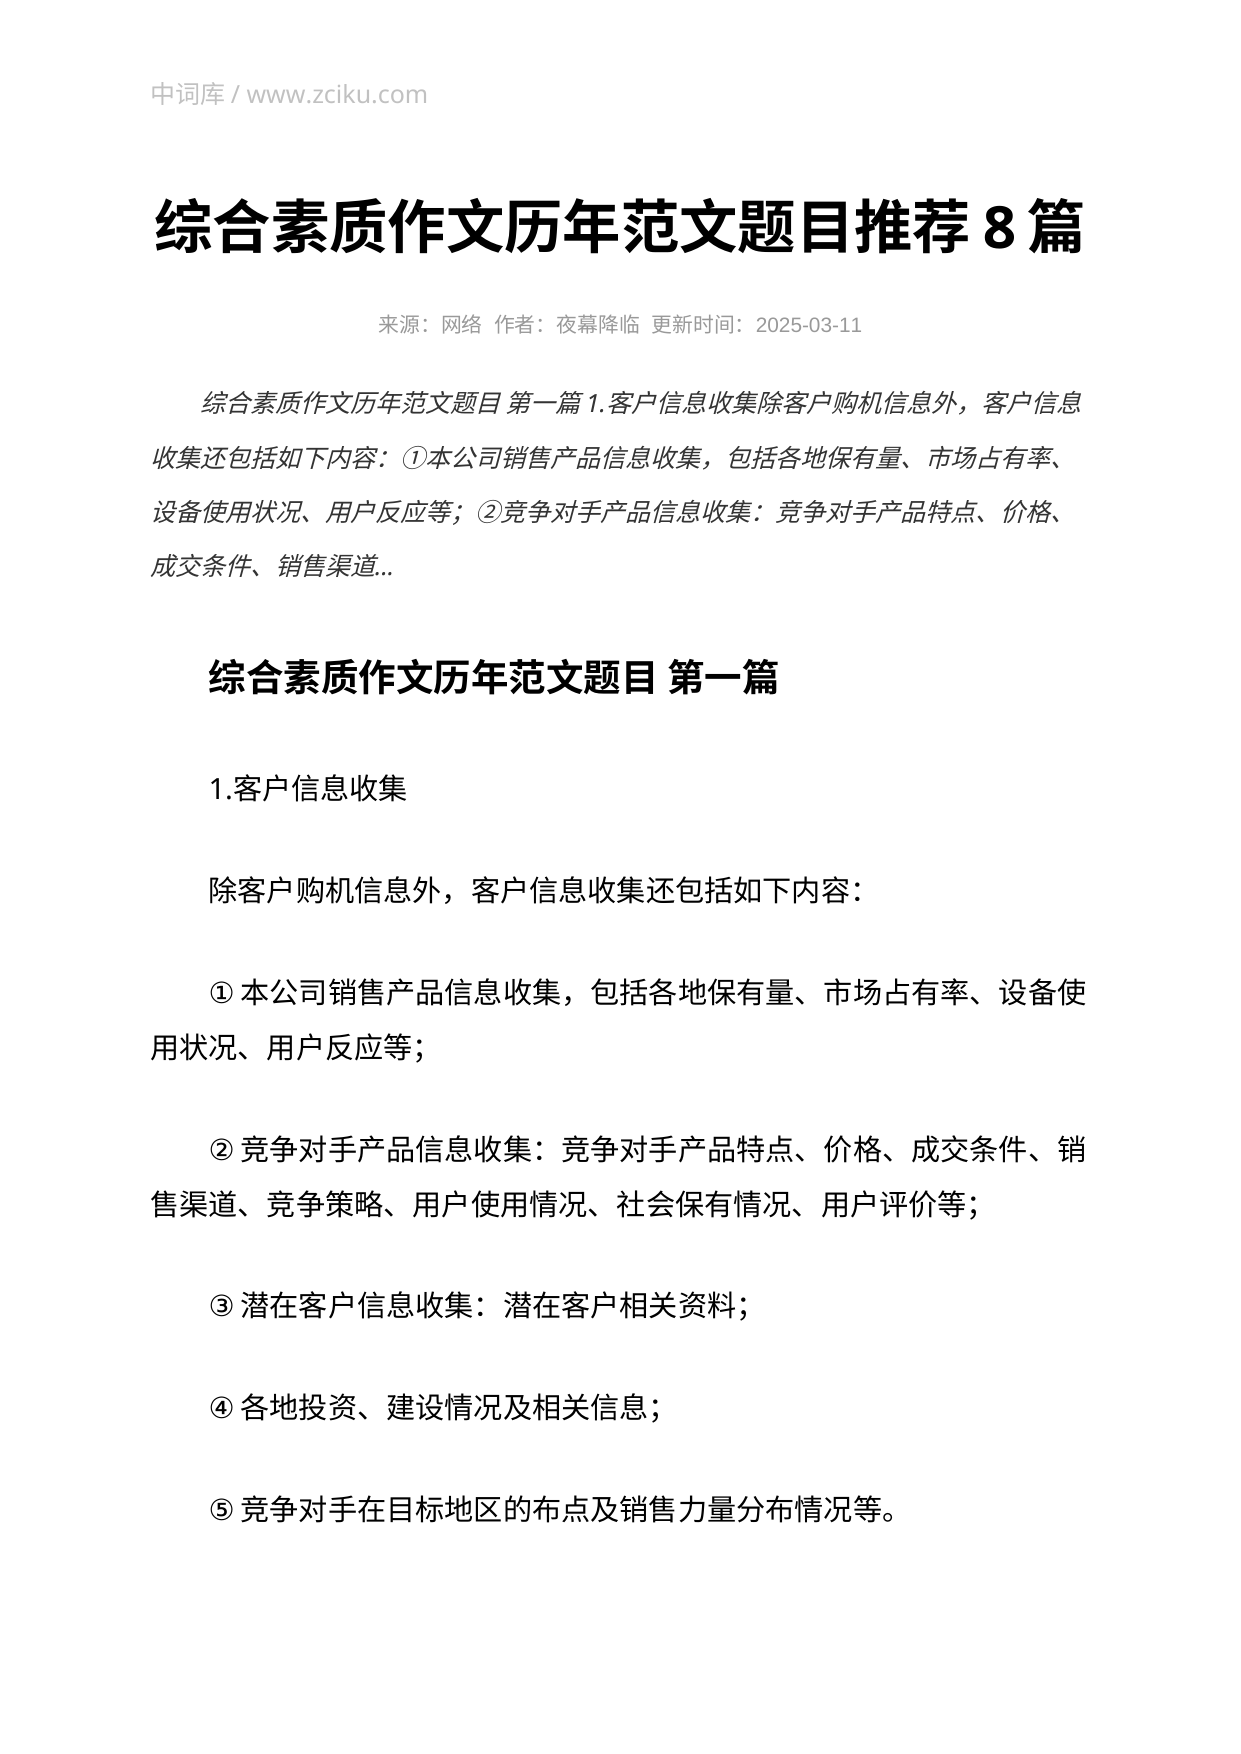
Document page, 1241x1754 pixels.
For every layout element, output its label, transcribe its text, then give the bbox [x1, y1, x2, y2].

text 1.客户信息收集 [150, 766, 1090, 808]
text ②竞争对手产品信息收集：竞争对手产品特点、价格、成交条件、销售渠道、竞争策略、用户使用情况、社会保有情况、用户评价等； [150, 1126, 1090, 1223]
text ⑤竞争对手在目标地区的布点及销售力量分布情况等。 [150, 1487, 1090, 1529]
text 来源：网络 作者：夜幕降临 更新时间：2025-03-11 [150, 313, 1090, 337]
text 除客户购机信息外，客户信息收集还包括如下内容： [150, 867, 1090, 910]
text ①本公司销售产品信息收集，包括各地保有量、市场占有率、设备使用状况、用户反应等； [150, 969, 1090, 1067]
text ④各地投资、建设情况及相关信息； [150, 1385, 1090, 1427]
text ③潜在客户信息收集：潜在客户相关资料； [150, 1283, 1090, 1325]
text 综合素质作文历年范文题目 第一篇 [150, 648, 1090, 702]
text 综合素质作文历年范文题目 第一篇1.客户信息收集除客户购机信息外，客户信息收集还包括如下内容：①本公司销售产品信息收集，包括各地保有量、市场占有率、设备使用状况、用户反应等；②竞争对手产品信息收集：竞争对手产品特点、价格、成交条件、销售渠道... [150, 384, 1090, 583]
subtitle 综合素质作文历年范文题目推荐8篇 [150, 181, 1090, 266]
